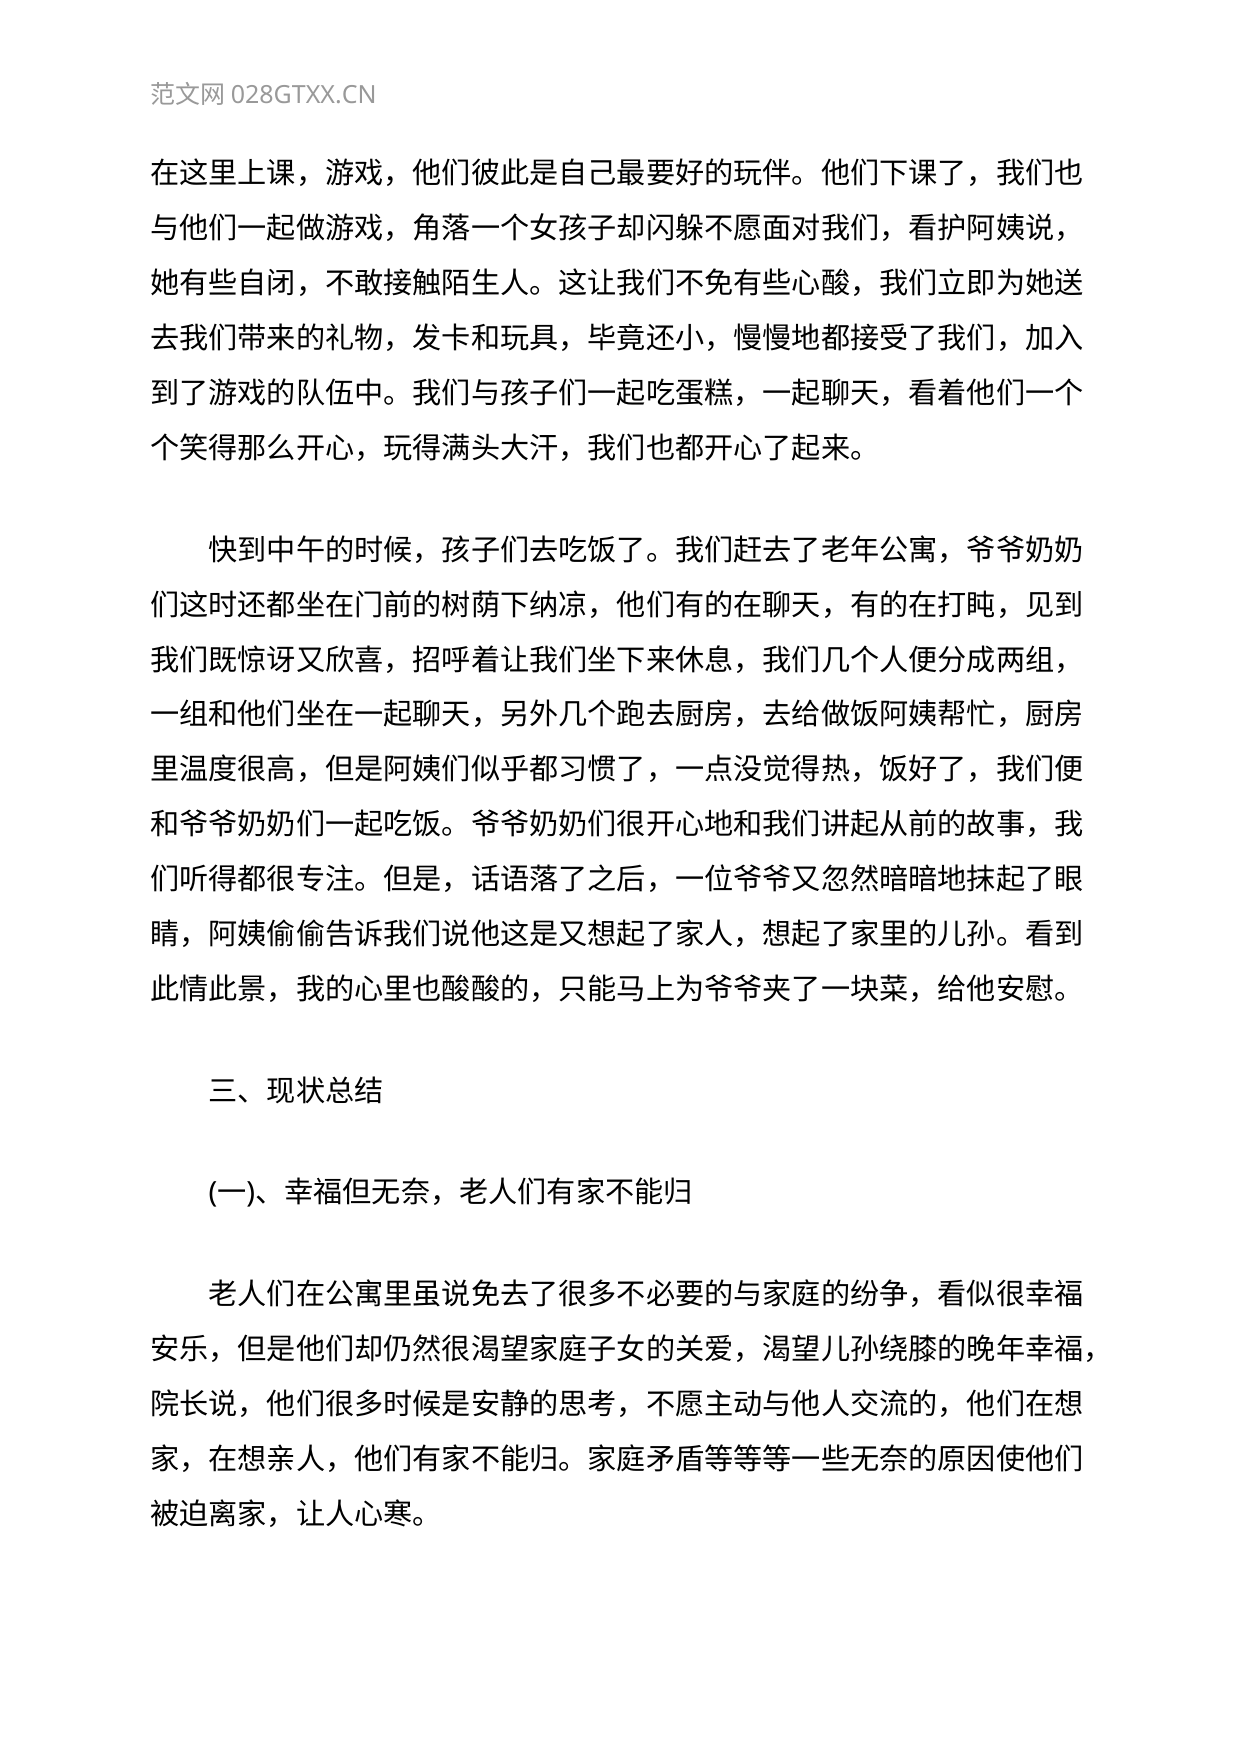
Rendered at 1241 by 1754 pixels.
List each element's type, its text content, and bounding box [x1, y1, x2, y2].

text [150, 150, 1090, 467]
text 三、现状总结 [150, 1067, 1090, 1109]
text 快到中午的时候，孩子们去吃饭了。我们赶去了老年公寓，爷爷奶奶们这时还都坐在门前的树荫下纳凉，他们有的在聊天，有的在打盹，见到我们既惊讶又欣喜，招呼着让我们坐下来休息，我们几个人便分成两组，一组和他们坐在一起聊天，另外几个跑去厨房，去给做饭阿姨帮忙，厨房里温度很高，但是阿姨们似乎都习惯了，一点没觉得热，饭好了，我们便和爷爷奶奶们一起吃饭。爷爷奶奶们很开心地和我们讲起从前的故事，我们听得都很专注。但是，话语落了之后，一位爷爷又忽然暗暗地抹起了眼睛，阿姨偷偷告诉我们说他这是又想起了家人，想起了家里的儿孙。看到此情此景，我的心里也酸酸的，只能马上为爷爷夹了一块菜，给他安慰。 [150, 526, 1090, 1008]
text 老人们在公寓里虽说免去了很多不必要的与家庭的纷争，看似很幸福安乐，但是他们却仍然很渴望家庭子女的关爱，渴望儿孙绕膝的晚年幸福，院长说，他们很多时候是安静的思考，不愿主动与他人交流的，他们在想家，在想亲人，他们有家不能归。家庭矛盾等等等一些无奈的原因使他们被迫离家，让人心寒。 [150, 1271, 1090, 1533]
text (一)、幸福但无奈，老人们有家不能归 [150, 1169, 1090, 1211]
